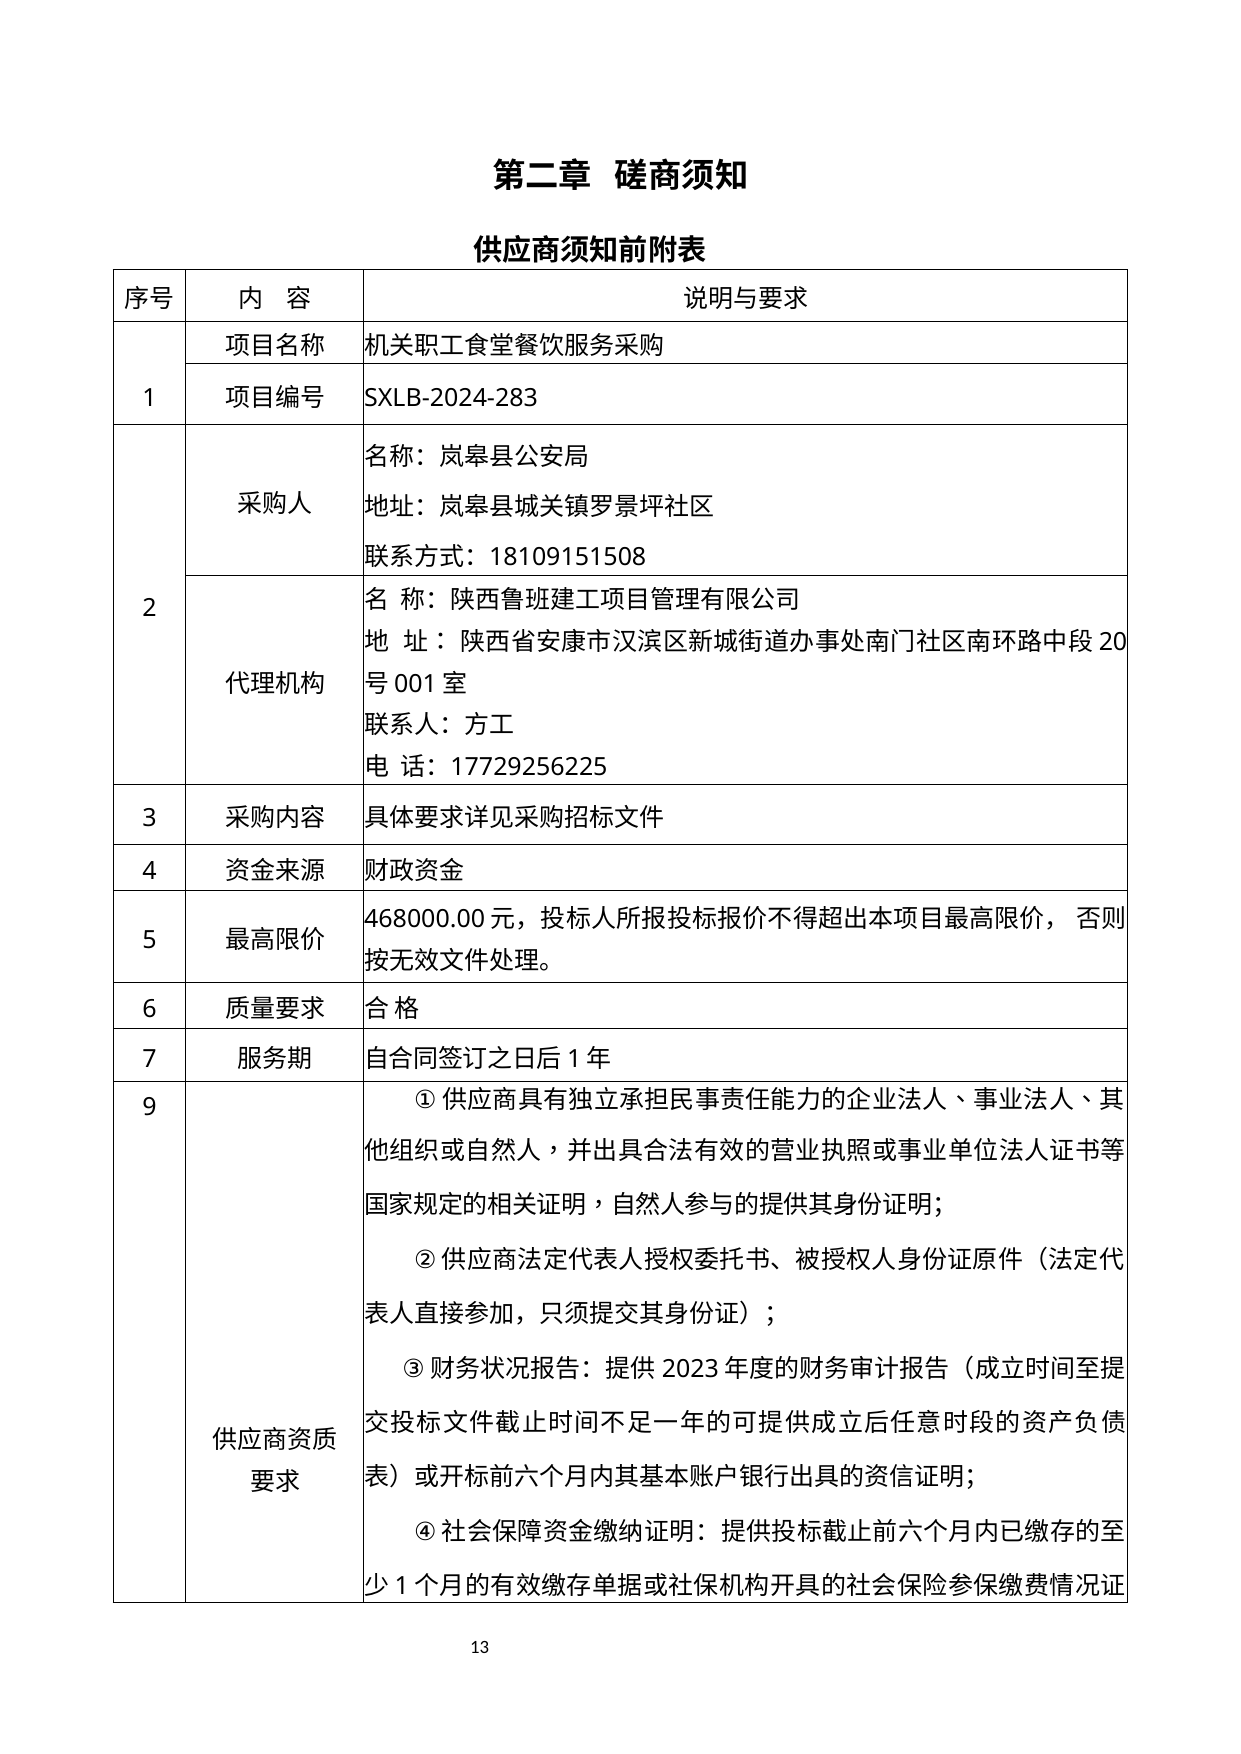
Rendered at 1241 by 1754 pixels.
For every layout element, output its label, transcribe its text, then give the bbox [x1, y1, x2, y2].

table_cell 供应商资质 要求 [186, 1082, 363, 1602]
table_cell 项目名称 [186, 322, 363, 363]
table_cell 7 [114, 1029, 185, 1081]
table_cell 3 [114, 785, 185, 844]
table_cell 名称：岚皋县公安局 地址：岚皋县城关镇罗景坪社区 联系方式：18109151508 [364, 425, 1127, 575]
table_cell 1 [114, 322, 185, 424]
table_cell 财政资金 [364, 845, 1127, 890]
table_header 说明与要求 [364, 270, 1127, 321]
table_cell 2 [114, 425, 185, 784]
table_header 内 容 [186, 270, 363, 321]
table_cell 468000.00元，投标人所报投标报价不得超出本项目最高限价， 否则按无效文件处理。 [364, 891, 1127, 982]
table_cell 最高限价 [186, 891, 363, 982]
text 第二章 磋商须知 [113, 149, 1127, 197]
table_cell 质量要求 [186, 983, 363, 1028]
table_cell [364, 1082, 1127, 1602]
table_cell SXLB-2024-283 [364, 364, 1127, 424]
table_cell 6 [114, 983, 185, 1028]
table_cell 4 [114, 845, 185, 890]
table_cell 具体要求详见采购招标文件 [364, 785, 1127, 844]
table_cell 机关职工食堂餐饮服务采购 [364, 322, 1127, 363]
table_cell 5 [114, 891, 185, 982]
table_cell 采购人 [186, 425, 363, 575]
text 供应商须知前附表 [113, 227, 1066, 269]
table_header 序号 [114, 270, 185, 321]
table_cell 代理机构 [186, 576, 363, 784]
table_cell 自合同签订之日后1年 [364, 1029, 1127, 1081]
table_cell 9 [114, 1082, 185, 1602]
table_cell 名 称：陕西鲁班建工项目管理有限公司 地 址： 陕西省安康市汉滨区新城街道办事处南门社区南环路中段20号001室 联系人：方工 电 话：17729256225 [364, 576, 1127, 784]
table_cell 采购内容 [186, 785, 363, 844]
table_cell 项目编号 [186, 364, 363, 424]
table_cell 合 格 [364, 983, 1127, 1028]
table_cell 资金来源 [186, 845, 363, 890]
table_cell 服务期 [186, 1029, 363, 1081]
